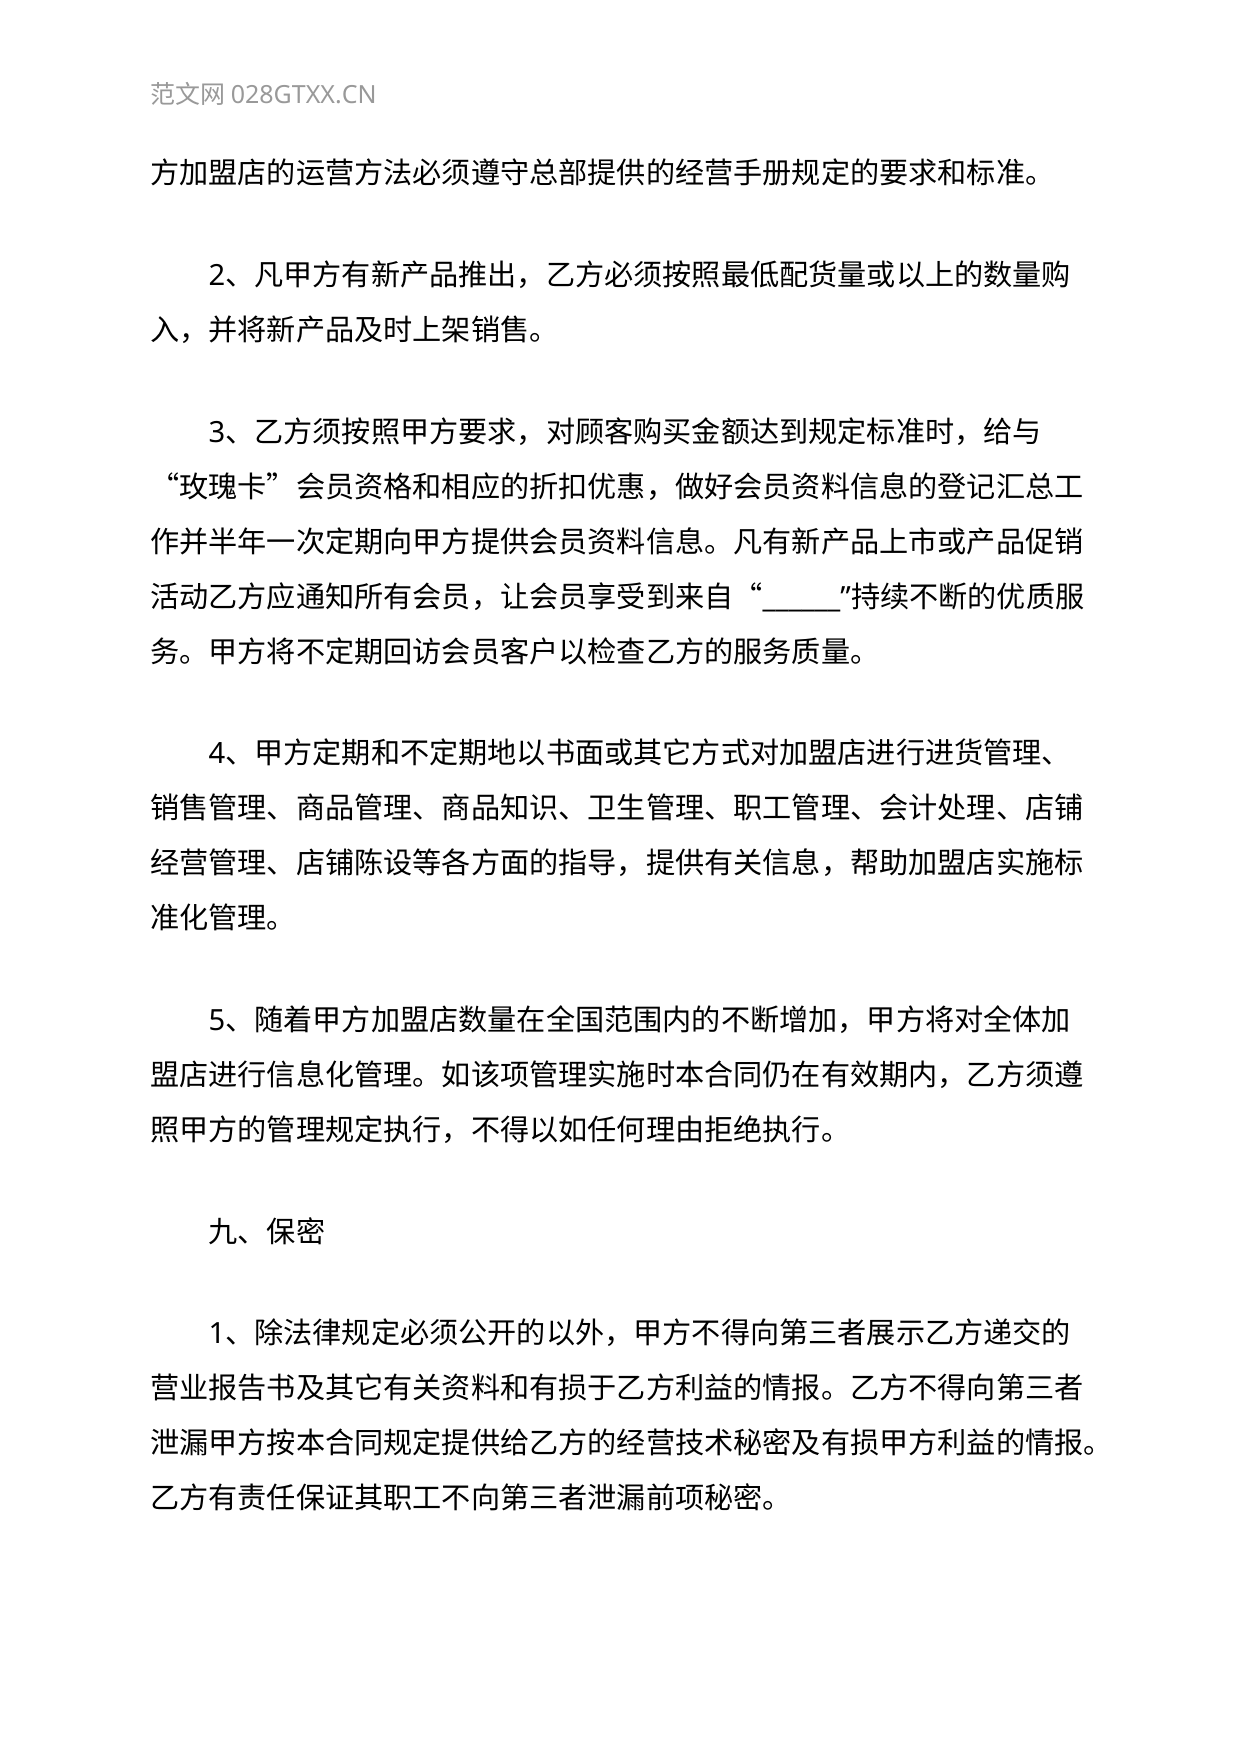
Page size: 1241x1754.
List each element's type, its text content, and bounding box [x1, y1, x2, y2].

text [150, 150, 1090, 192]
text 九、保密 [150, 1208, 1090, 1251]
text 4、甲方定期和不定期地以书面或其它方式对加盟店进行进货管理、销售管理、商品管理、商品知识、卫生管理、职工管理、会计处理、店铺经营管理、店铺陈设等各方面的指导，提供有关信息，帮助加盟店实施标准化管理。 [150, 730, 1090, 937]
text 3、乙方须按照甲方要求，对顾客购买金额达到规定标准时，给与“玫瑰卡”会员资格和相应的折扣优惠，做好会员资料信息的登记汇总工作并半年一次定期向甲方提供会员资料信息。凡有新产品上市或产品促销活动乙方应通知所有会员，让会员享受到来自“______”持续不断的优质服务。甲方将不定期回访会员客户以检查乙方的服务质量。 [150, 408, 1090, 671]
text 5、随着甲方加盟店数量在全国范围内的不断增加，甲方将对全体加盟店进行信息化管理。如该项管理实施时本合同仍在有效期内，乙方须遵照甲方的管理规定执行，不得以如任何理由拒绝执行。 [150, 997, 1090, 1149]
text 2、凡甲方有新产品推出，乙方必须按照最低配货量或以上的数量购入，并将新产品及时上架销售。 [150, 252, 1090, 349]
text 1、除法律规定必须公开的以外，甲方不得向第三者展示乙方递交的营业报告书及其它有关资料和有损于乙方利益的情报。乙方不得向第三者泄漏甲方按本合同规定提供给乙方的经营技术秘密及有损甲方利益的情报。乙方有责任保证其职工不向第三者泄漏前项秘密。 [150, 1310, 1090, 1517]
